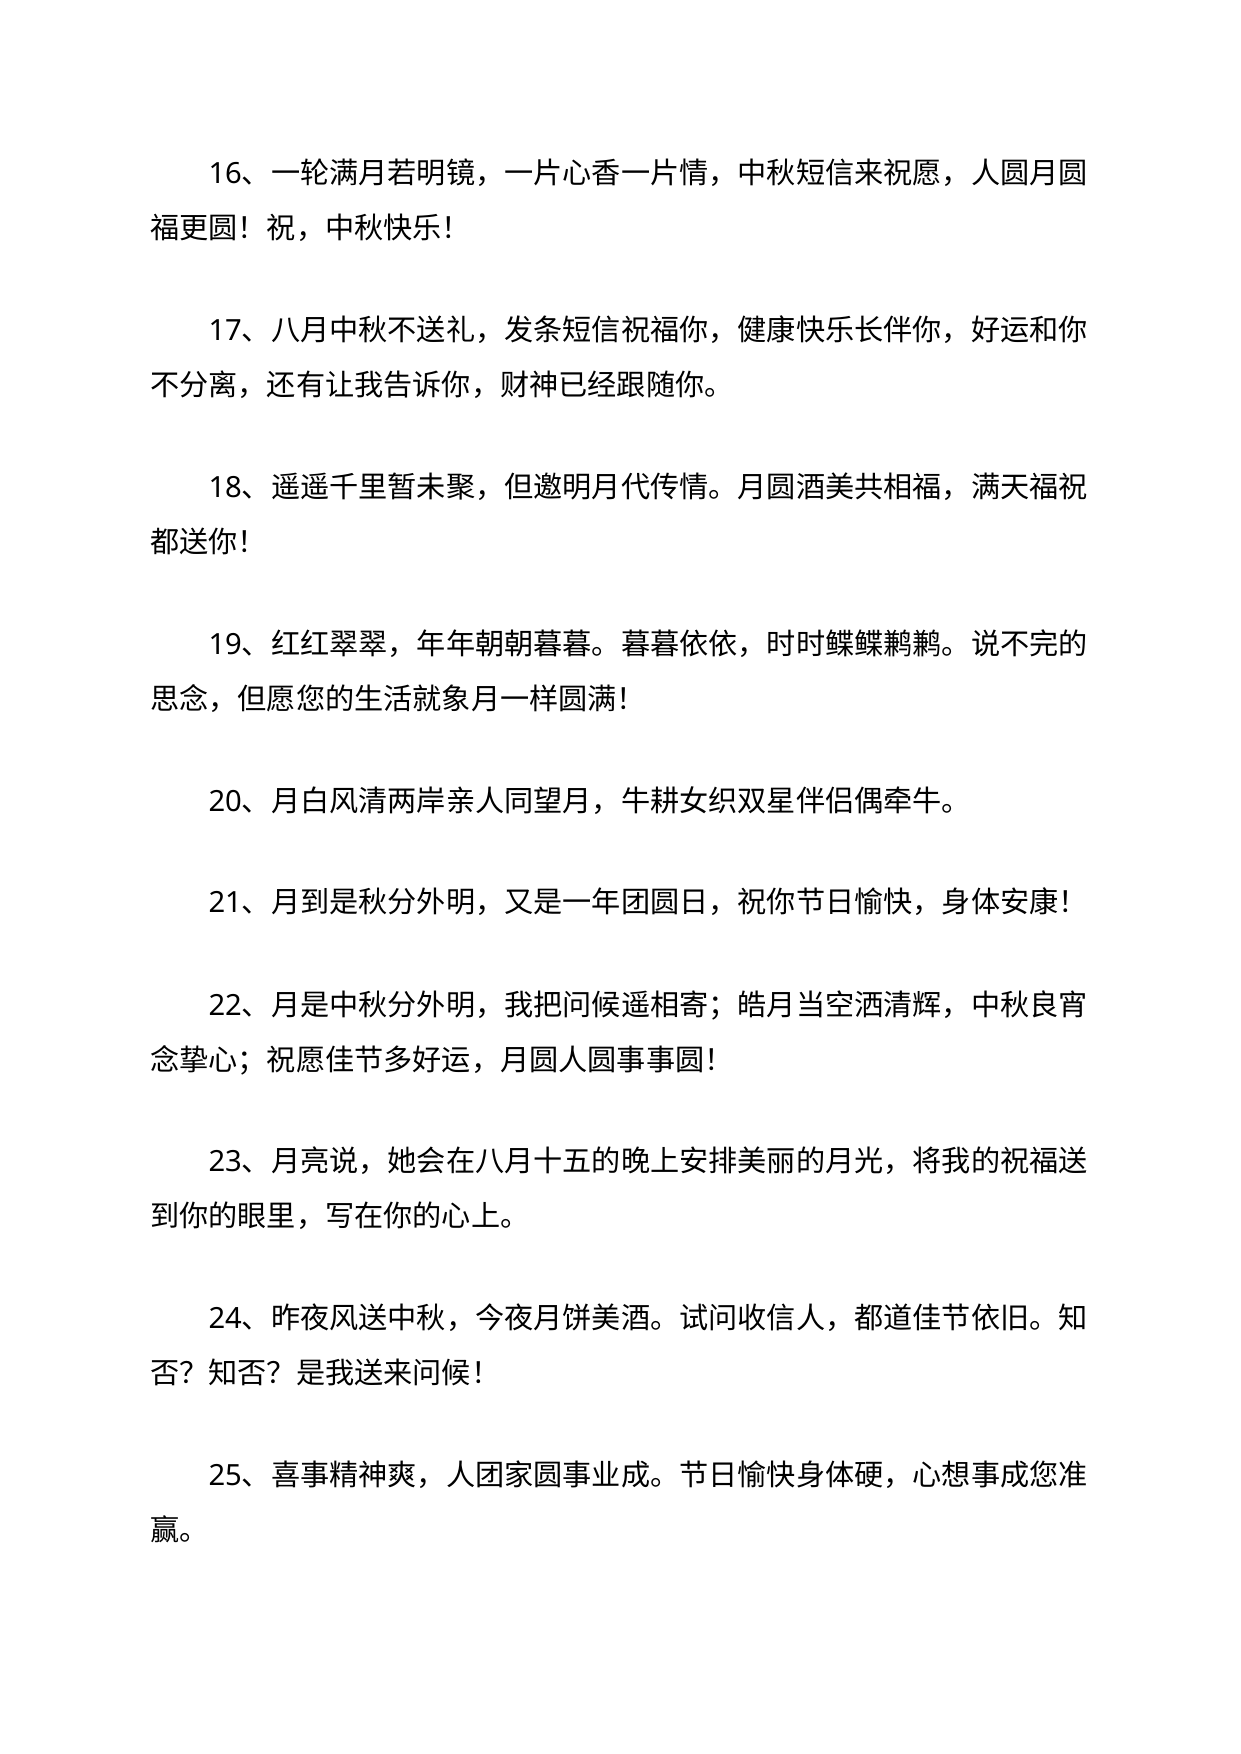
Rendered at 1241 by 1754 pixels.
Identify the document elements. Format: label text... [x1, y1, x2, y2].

text 25、喜事精神爽，人团家圆事业成。节日愉快身体硬，心想事成您准赢。 [150, 1451, 1090, 1549]
text 23、月亮说，她会在八月十五的晚上安排美丽的月光，将我的祝福送到你的眼里，写在你的心上。 [150, 1138, 1090, 1235]
text 20、月白风清两岸亲人同望月，牛耕女织双星伴侣偶牵牛。 [150, 777, 1090, 819]
text 22、月是中秋分外明，我把问候遥相寄；皓月当空洒清辉，中秋良宵念挚心；祝愿佳节多好运，月圆人圆事事圆！ [150, 981, 1090, 1078]
text 24、昨夜风送中秋，今夜月饼美酒。试问收信人，都道佳节依旧。知否？知否？是我送来问候！ [150, 1294, 1090, 1392]
text 17、八月中秋不送礼，发条短信祝福你，健康快乐长伴你，好运和你不分离，还有让我告诉你，财神已经跟随你。 [150, 307, 1090, 404]
text 19、红红翠翠，年年朝朝暮暮。暮暮依依，时时鲽鲽鹣鹣。说不完的思念，但愿您的生活就象月一样圆满！ [150, 620, 1090, 718]
text 16、一轮满月若明镜，一片心香一片情，中秋短信来祝愿，人圆月圆福更圆！祝，中秋快乐！ [150, 150, 1090, 247]
text 21、月到是秋分外明，又是一年团圆日，祝你节日愉快，身体安康！ [150, 879, 1090, 921]
text 18、遥遥千里暂未聚，但邀明月代传情。月圆酒美共相福，满天福祝都送你！ [150, 463, 1090, 561]
